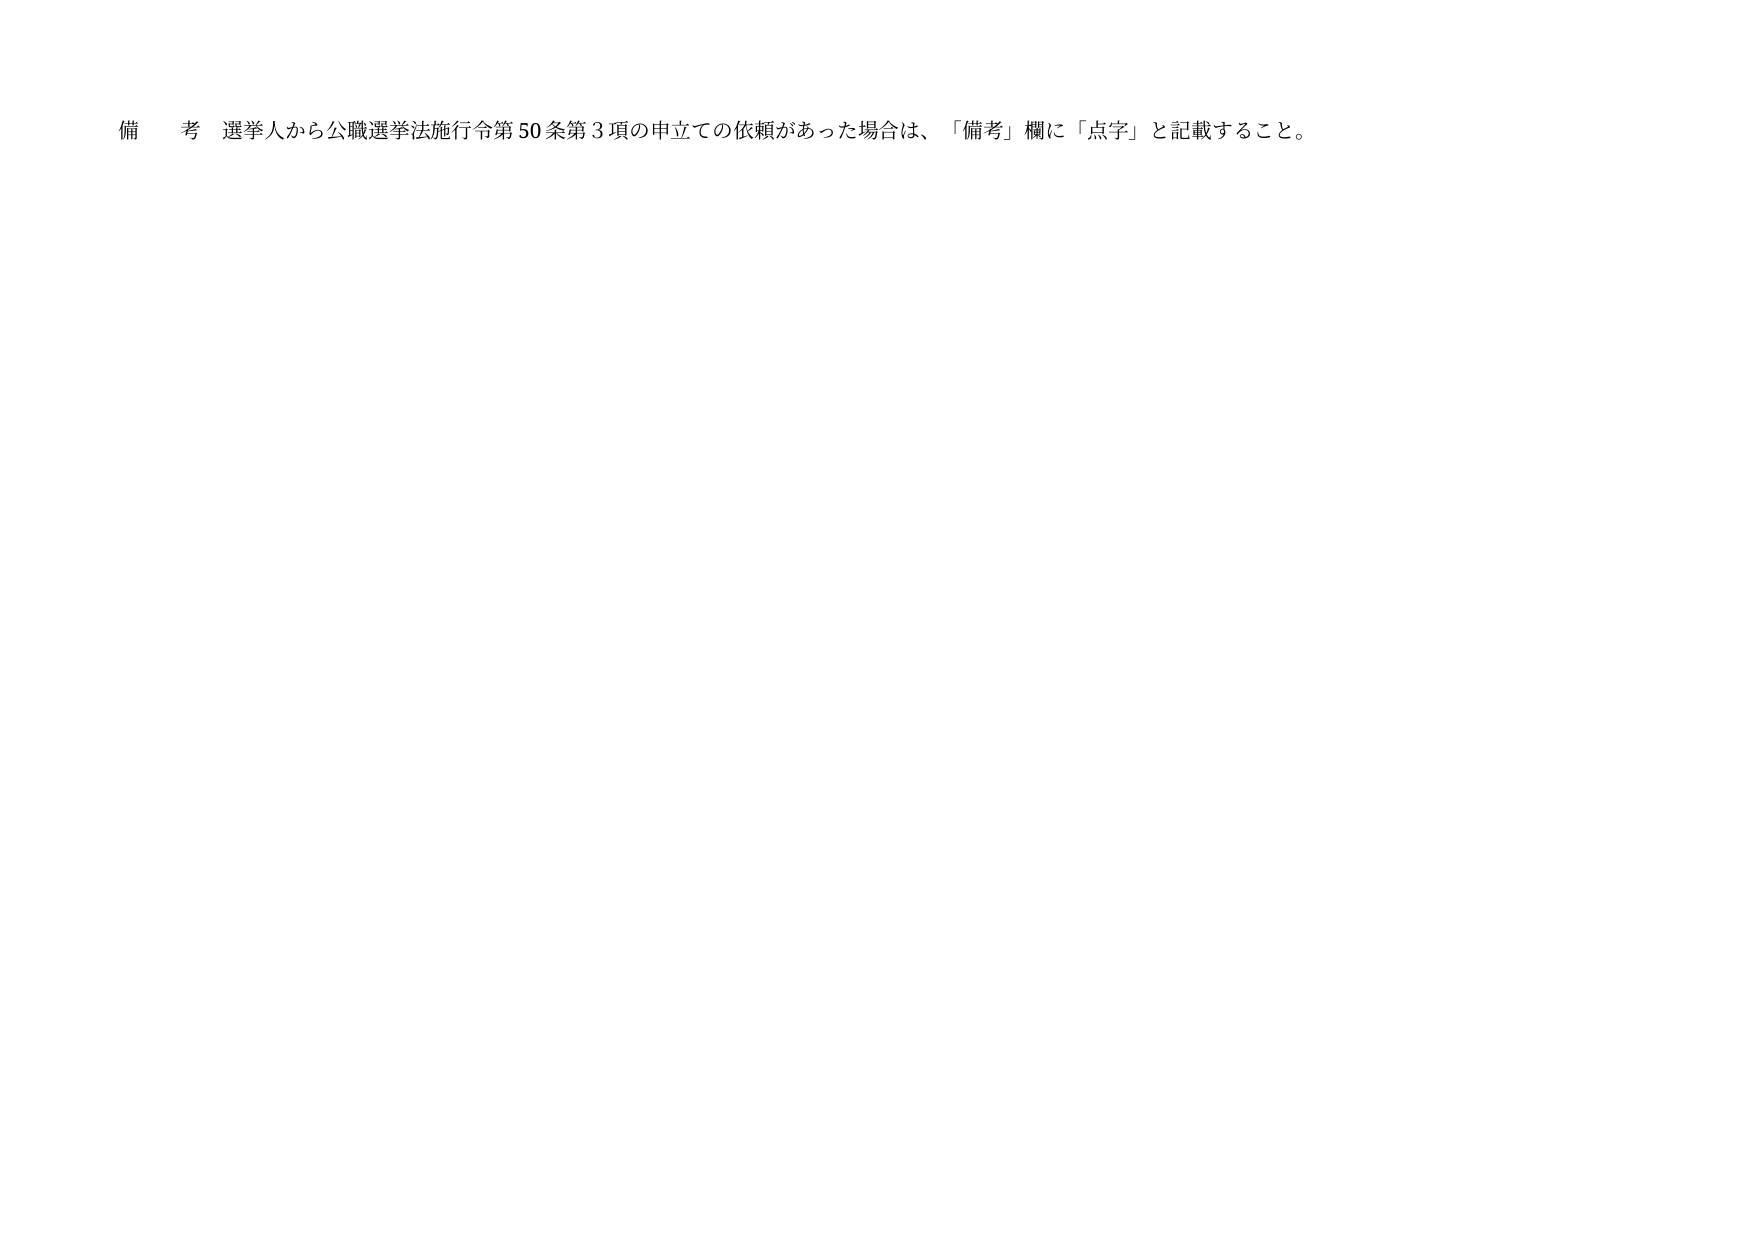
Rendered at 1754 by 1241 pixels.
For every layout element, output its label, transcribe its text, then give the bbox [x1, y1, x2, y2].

text 備 考 選挙人から公職選挙法施行令第50条第３項の申立ての依頼があった場合は、「備考」欄に「点字」と記載すること。 [118, 118, 1636, 143]
